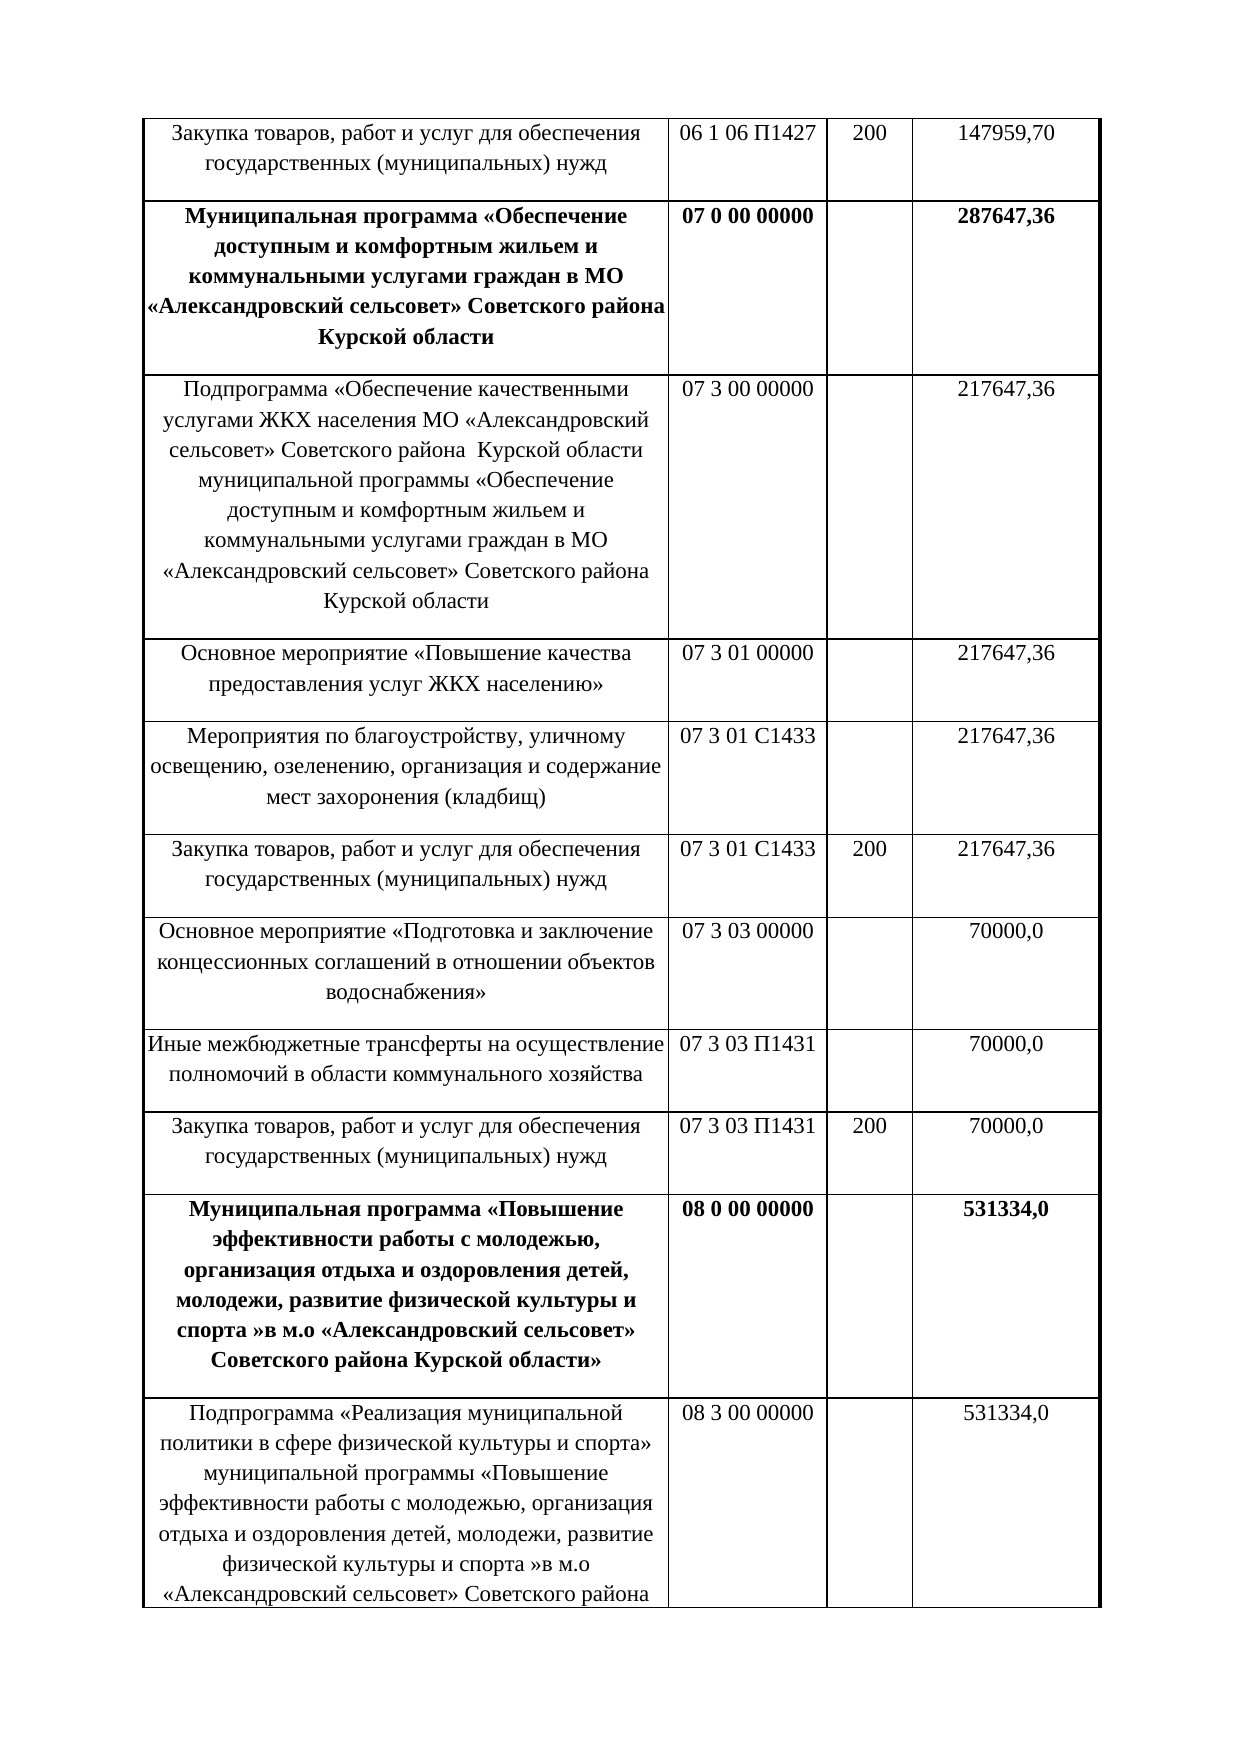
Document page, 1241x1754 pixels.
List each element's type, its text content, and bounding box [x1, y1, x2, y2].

table_cell 200 [828, 119, 912, 200]
table_cell 70000,0 [913, 1113, 1098, 1194]
table_cell 07 3 03 П1431 [669, 1113, 826, 1194]
table_cell Муниципальная программа «Повышение эффективности работы с молодежью, организация отдыха и оздоровления детей, молодежи, развитие физической культуры и спорта »в м.о «Александровский сельсовет» Советского района Курской области» [145, 1195, 668, 1397]
table_cell 07 3 01 С1433 [669, 722, 826, 834]
table_cell 217647,36 [913, 640, 1098, 721]
table_cell 07 3 01 00000 [669, 640, 826, 721]
table_cell 06 1 06 П1427 [669, 119, 826, 200]
table_cell 08 3 00 00000 [669, 1399, 826, 1606]
table_cell Основное мероприятие «Повышение качества предоставления услуг ЖКХ населению» [145, 640, 668, 721]
table_cell Иные межбюджетные трансферты на осуществление полномочий в области коммунального хозяйства [145, 1030, 668, 1111]
table_cell [828, 918, 912, 1029]
table_cell 07 3 03 П1431 [669, 1030, 826, 1111]
table_cell 07 0 00 00000 [669, 202, 826, 374]
table_cell Мероприятия по благоустройству, уличному освещению, озеленению, организация и содержание мест захоронения (кладбищ) [145, 722, 668, 834]
table_cell Закупка товаров, работ и услуг для обеспечения государственных (муниципальных) нужд [145, 119, 668, 200]
table_cell 217647,36 [913, 376, 1098, 638]
table_cell Муниципальная программа «Обеспечение доступным и комфортным жильем и коммунальными услугами граждан в МО «Александровский сельсовет» Советского района Курской области [145, 202, 668, 374]
table_cell 08 0 00 00000 [669, 1195, 826, 1397]
table_cell 287647,36 [913, 202, 1098, 374]
table_cell 531334,0 [913, 1399, 1098, 1606]
table_cell 217647,36 [913, 722, 1098, 834]
table_cell 07 3 00 00000 [669, 376, 826, 638]
table_cell [828, 1399, 912, 1606]
table_cell 70000,0 [913, 1030, 1098, 1111]
table_cell [828, 722, 912, 834]
table_cell Закупка товаров, работ и услуг для обеспечения государственных (муниципальных) нужд [145, 1113, 668, 1194]
table_cell 217647,36 [913, 835, 1098, 917]
table_cell 531334,0 [913, 1195, 1098, 1397]
table_cell 200 [828, 1113, 912, 1194]
table_cell [828, 1030, 912, 1111]
table_cell 147959,70 [913, 119, 1098, 200]
table_cell Закупка товаров, работ и услуг для обеспечения государственных (муниципальных) нужд [145, 835, 668, 917]
table_cell Подпрограмма «Обеспечение качественными услугами ЖКХ населения МО «Александровский сельсовет» Советского района Курской области муниципальной программы «Обеспечение доступным и комфортным жильем и коммунальными услугами граждан в МО «Александровский сельсовет» Советского района Курской области [145, 376, 668, 638]
table_cell Основное мероприятие «Подготовка и заключение концессионных соглашений в отношении объектов водоснабжения» [145, 918, 668, 1029]
table_cell [828, 202, 912, 374]
table_cell [828, 1195, 912, 1397]
table_cell [828, 376, 912, 638]
table_cell 07 3 01 С1433 [669, 835, 826, 917]
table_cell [145, 1399, 668, 1606]
table_cell [828, 640, 912, 721]
table_cell 200 [828, 835, 912, 917]
table_cell 70000,0 [913, 918, 1098, 1029]
table_cell 07 3 03 00000 [669, 918, 826, 1029]
